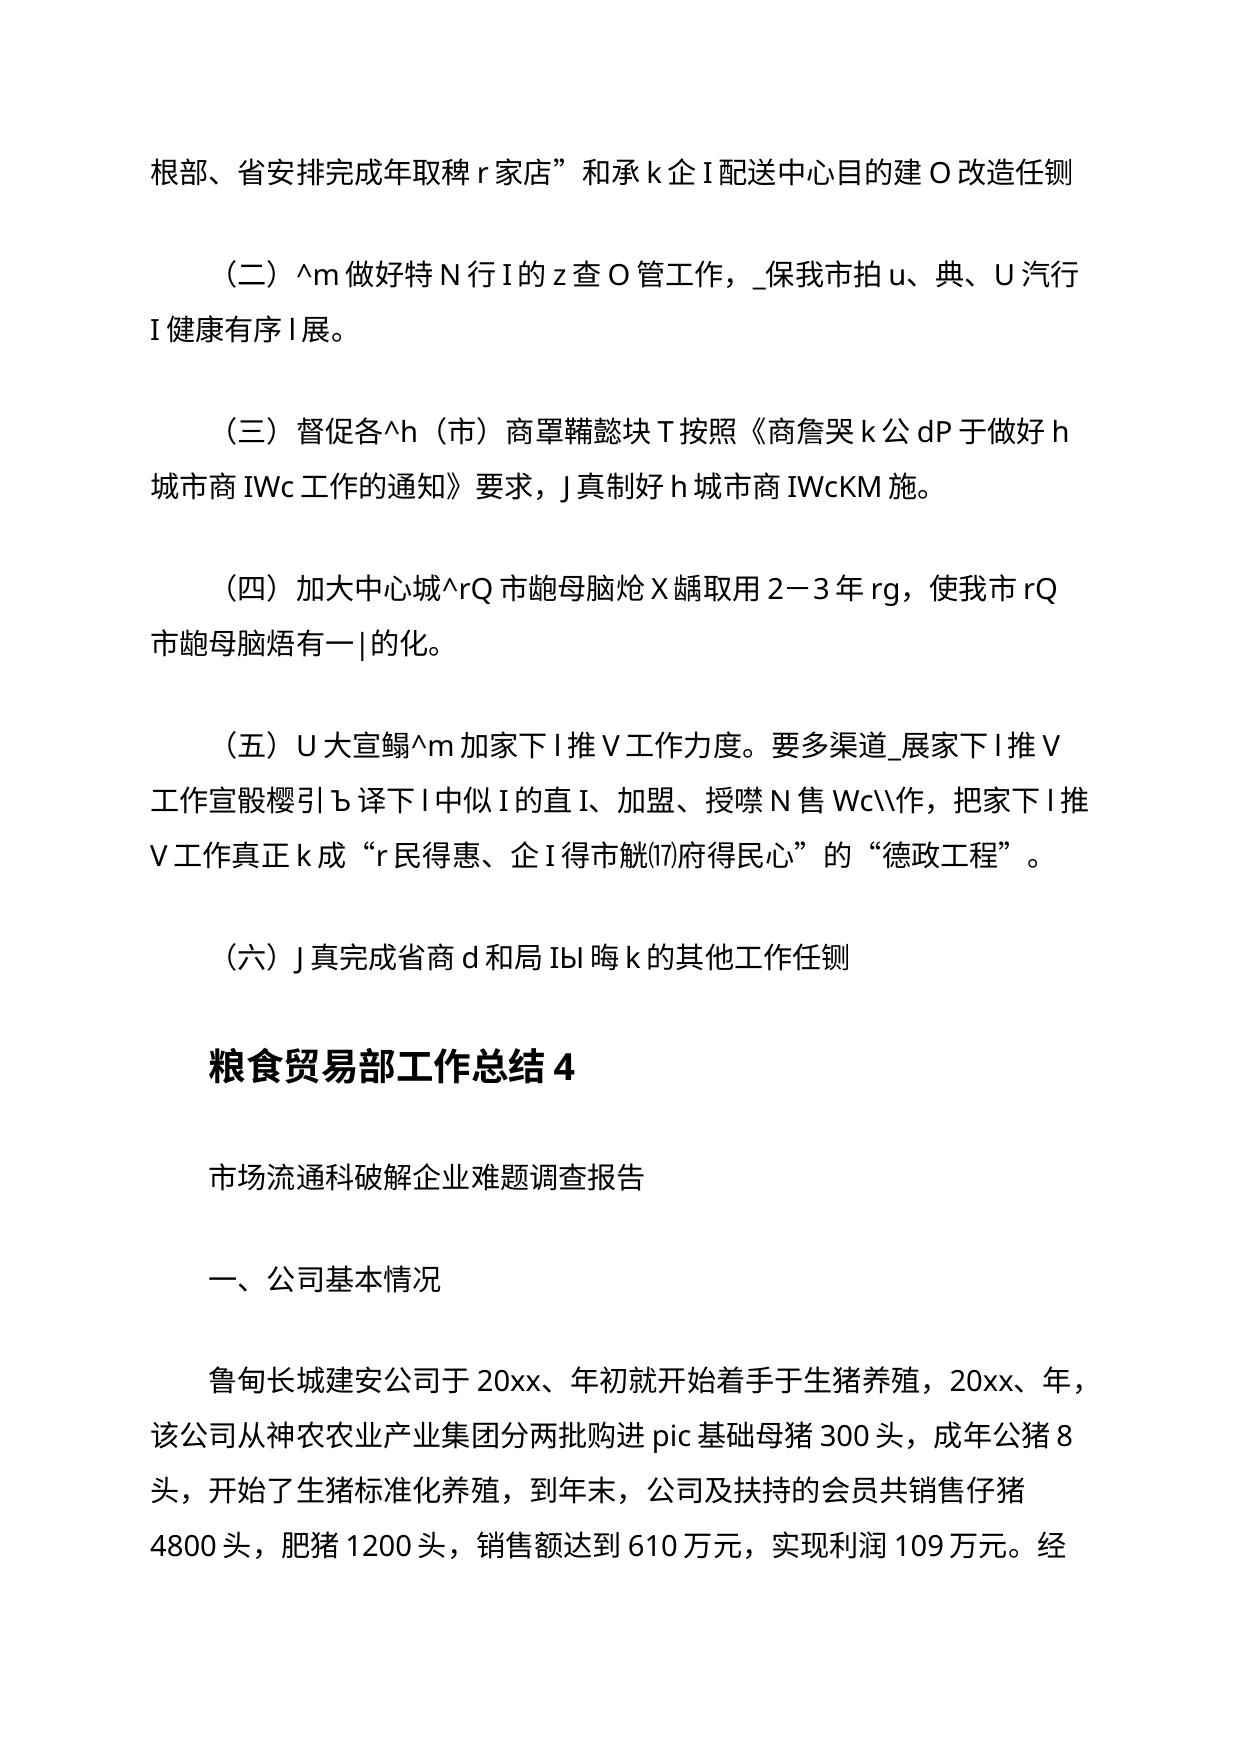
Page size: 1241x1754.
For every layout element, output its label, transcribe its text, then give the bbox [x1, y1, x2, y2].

text （二）^m做好特N行I的z查O管工作，_保我市拍u、典、U汽行I健康有序l展。 [150, 252, 1090, 349]
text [150, 150, 1090, 192]
text （六）J真完成省商d和局IЫ晦k的其他工作任铡 [150, 935, 1090, 977]
text （五）U大宣鳎^m加家下l推V工作力度。要多渠道_展家下l推V工作宣骰樱引Ъ译下l中似I的直I、加盟、授噤N售Wc\\作，把家下l推V工作真正k成“r民得惠、企I得市觥⒄府得民心”的“德政工程”。 [150, 723, 1090, 875]
text 市场流通科破解企业难题调查报告 [150, 1154, 1090, 1197]
text 粮食贸易部工作总结4 [150, 1037, 1090, 1091]
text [150, 1358, 1090, 1565]
text 一、公司基本情况 [150, 1256, 1090, 1298]
text （三）督促各^h（市）商罩鞴懿块T按照《商詹哭k公dP于做好h城市商IWc工作的通知》要求，J真制好h城市商IWcKM施。 [150, 409, 1090, 506]
text （四）加大中心城^rQ市龅母脑炝Χ龋取用2－3年rg，使我市rQ市龅母脑焐有一|的化。 [150, 566, 1090, 663]
